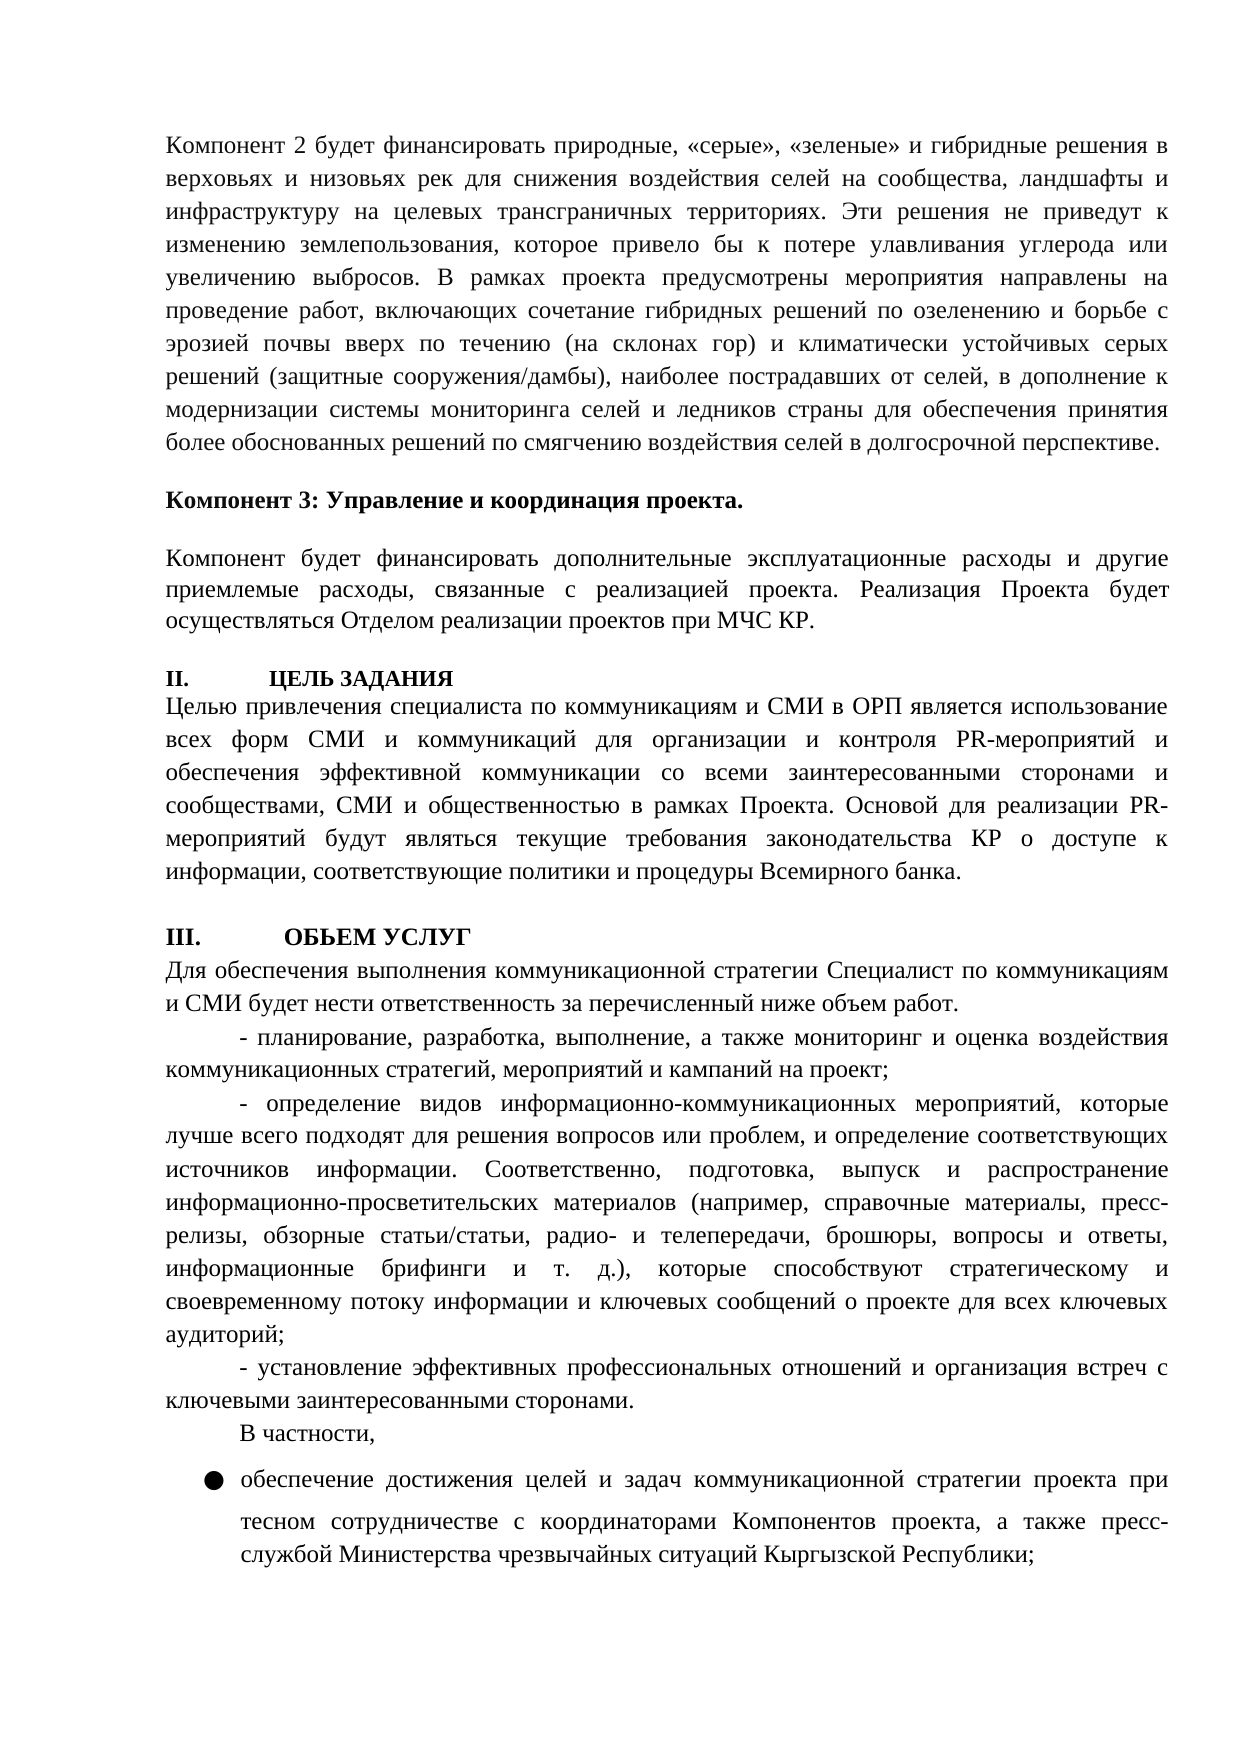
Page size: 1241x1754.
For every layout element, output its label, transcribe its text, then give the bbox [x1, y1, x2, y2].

text Для обеспечения выполнения коммуникационной стратегии Специалист по коммуникациям и СМИ будет нести ответственность за перечисленный ниже объем работ. [165, 956, 1169, 1017]
text - планирование, разработка, выполнение, а также мониторинг и оценка воздействия коммуникационных стратегий, мероприятий и кампаний на проект; [165, 1022, 1169, 1083]
list обеспечение достижения целей и задач коммуникационной стратегии проекта при тесном сотрудничестве с координаторами Компонентов проекта, а также пресс- службой Министерства чрезвычайных ситуаций Кыргызской Республики; [203, 1451, 1169, 1568]
text - определение видов информационно-коммуникационных мероприятий, которые лучше всего подходят для решения вопросов или проблем, и определение соответствующих источников информации. Соответственно, подготовка, выпуск и распространение информационно-просветительских материалов (например, справочные материалы, пресс-релизы, обзорные статьи/статьи, радио- и телепередачи, брошюры, вопросы и ответы, информационные брифинги и т. д.), которые способствуют стратегическому и своевременному потоку информации и ключевых сообщений о проекте для всех ключевых аудиторий; [165, 1088, 1169, 1347]
list ОБЬЕМ УСЛУГ [165, 922, 1169, 951]
text Компонент 3: Управление и координация проекта. [165, 485, 1169, 514]
list Компонент будет финансировать дополнительные эксплуатационные расходы и другие приемлемые расходы, связанные с реализацией проекта. Реализация Проекта будет осуществляться Отделом реализации проектов при МЧС КР. [165, 543, 1169, 634]
text - установление эффективных профессиональных отношений и организация встреч с ключевыми заинтересованными сторонами. [165, 1352, 1169, 1413]
text Компонент 2 будет финансировать природные, «серые», «зеленые» и гибридные решения в верховьях и низовьях рек для снижения воздействия селей на сообщества, ландшафты и инфраструктуру на целевых трансграничных территориях. Эти решения не приведут к изменению землепользования, которое привело бы к потере улавливания углерода или увеличению выбросов. В рамках проекта предусмотрены мероприятия направлены на проведение работ, включающих сочетание гибридных решений по озеленению и борьбе с эрозией почвы вверх по течению (на склонах гор) и климатически устойчивых серых решений (защитные сооружения/дамбы), наиболее пострадавших от селей, в дополнение к модернизации системы мониторинга селей и ледников страны для обеспечения принятия более обоснованных решений по смягчению воздействия селей в долгосрочной перспективе. [165, 130, 1169, 456]
text В частности, [165, 1418, 1169, 1447]
list ЦЕЛЬ ЗАДАНИЯ [165, 665, 1169, 691]
text Целью привлечения специалиста по коммуникациям и СМИ в ОРП является использование всех форм СМИ и коммуникаций для организации и контроля PR-мероприятий и обеспечения эффективной коммуникации со всеми заинтересованными сторонами и сообществами, СМИ и общественностью в рамках Проекта. Основой для реализации PR-мероприятий будут являться текущие требования законодательства КР о доступе к информации, соответствующие политики и процедуры Всемирного банка. [165, 691, 1169, 885]
